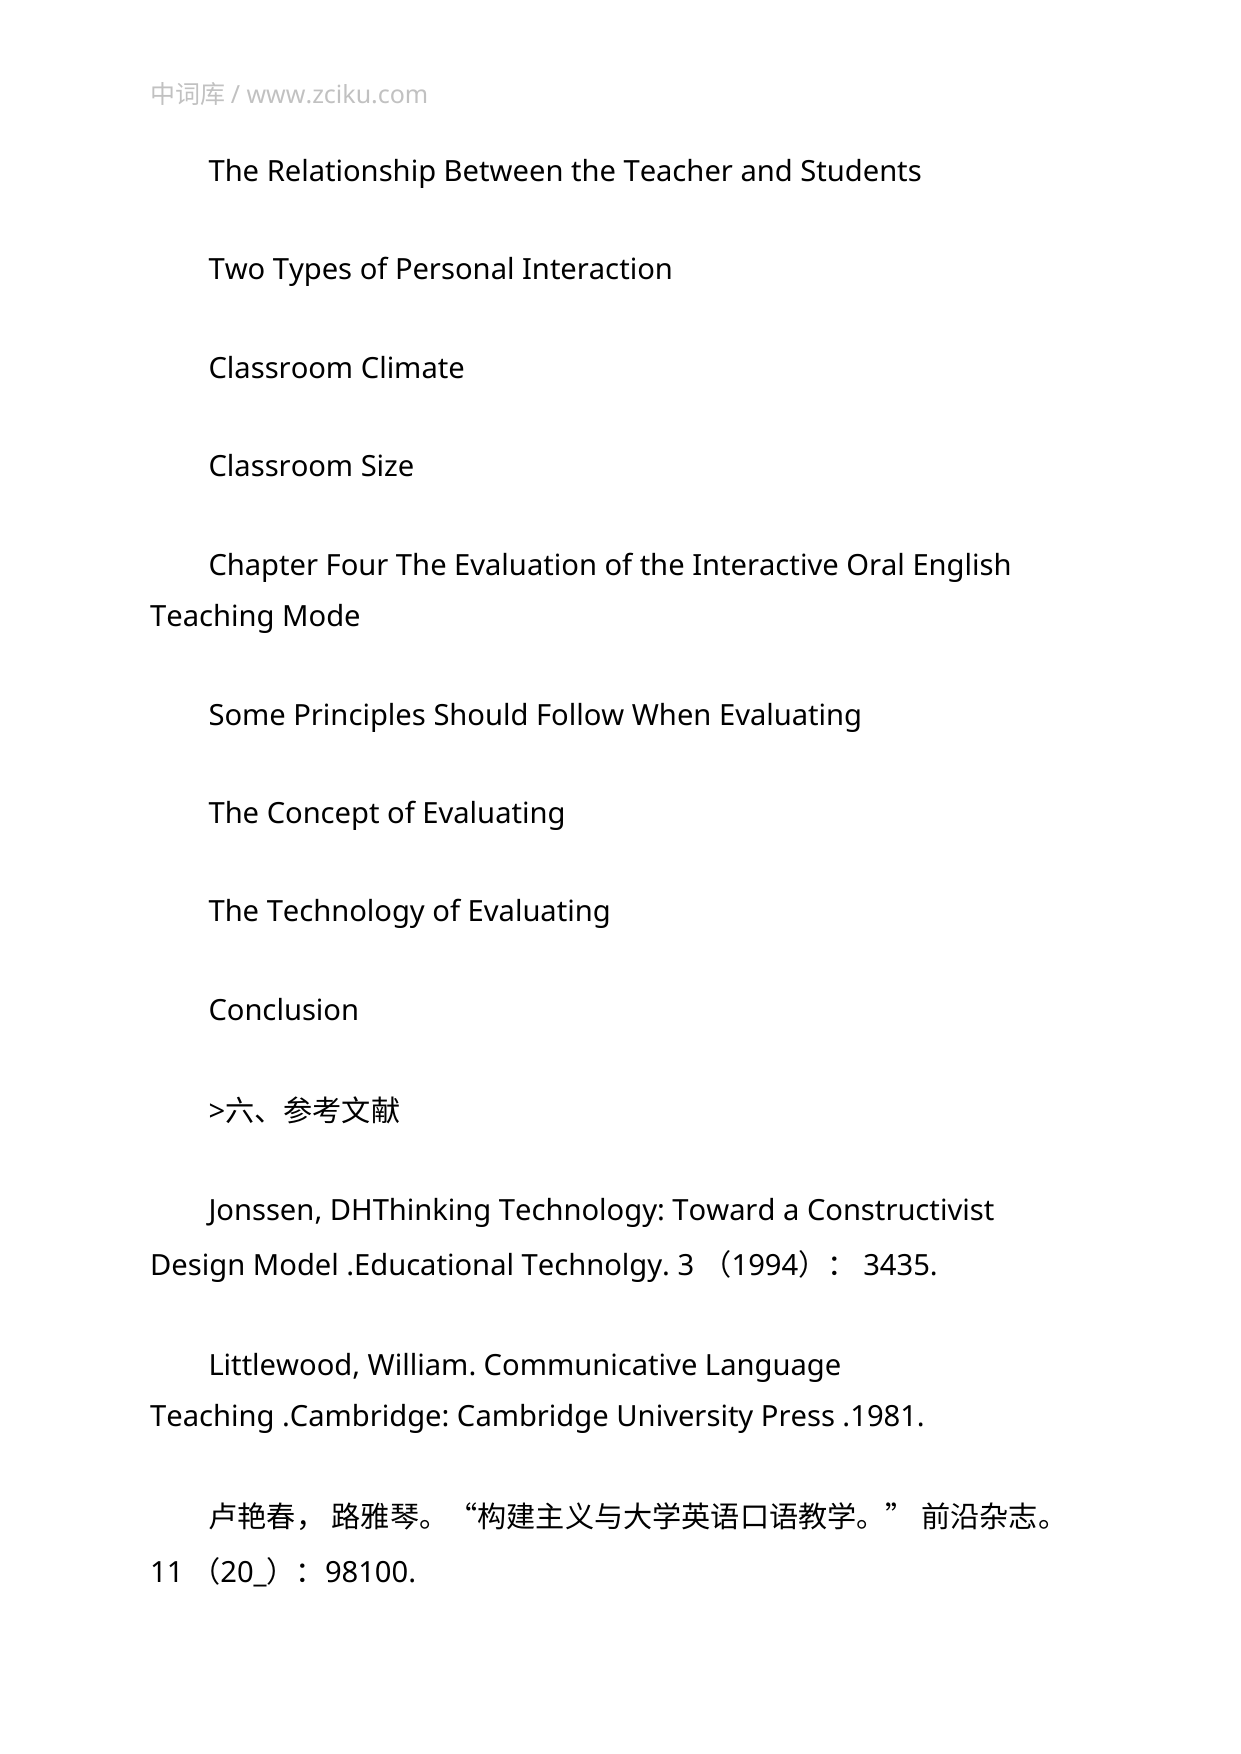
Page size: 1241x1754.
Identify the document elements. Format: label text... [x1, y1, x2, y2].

text Two Types of Personal Interaction [150, 248, 1090, 288]
text Conclusion [150, 989, 1090, 1029]
text Some Principles Should Follow When Evaluating [150, 694, 1090, 733]
text The Technology of Evaluating [150, 891, 1090, 930]
text The Relationship Between the Teacher and Students [150, 150, 1090, 190]
text Classroom Size [150, 445, 1090, 485]
text 卢艳春， 路雅琴。“构建主义与大学英语口语教学。” 前沿杂志。 11 （20_）：98100. [150, 1494, 1090, 1591]
text Classroom Climate [150, 347, 1090, 387]
text Chapter Four The Evaluation of the Interactive Oral English Teaching Mode [150, 544, 1090, 635]
text >六、参考文献 [150, 1087, 1090, 1130]
text Littlewood, William. Communicative Language Teaching .Cambridge: Cambridge University Press .1981. [150, 1344, 1090, 1435]
text The Concept of Evaluating [150, 792, 1090, 832]
text Jonssen, DHThinking Technology: Toward a Constructivist Design Model .Educational Technolgy. 3 （1994）： 3435. [150, 1189, 1090, 1284]
